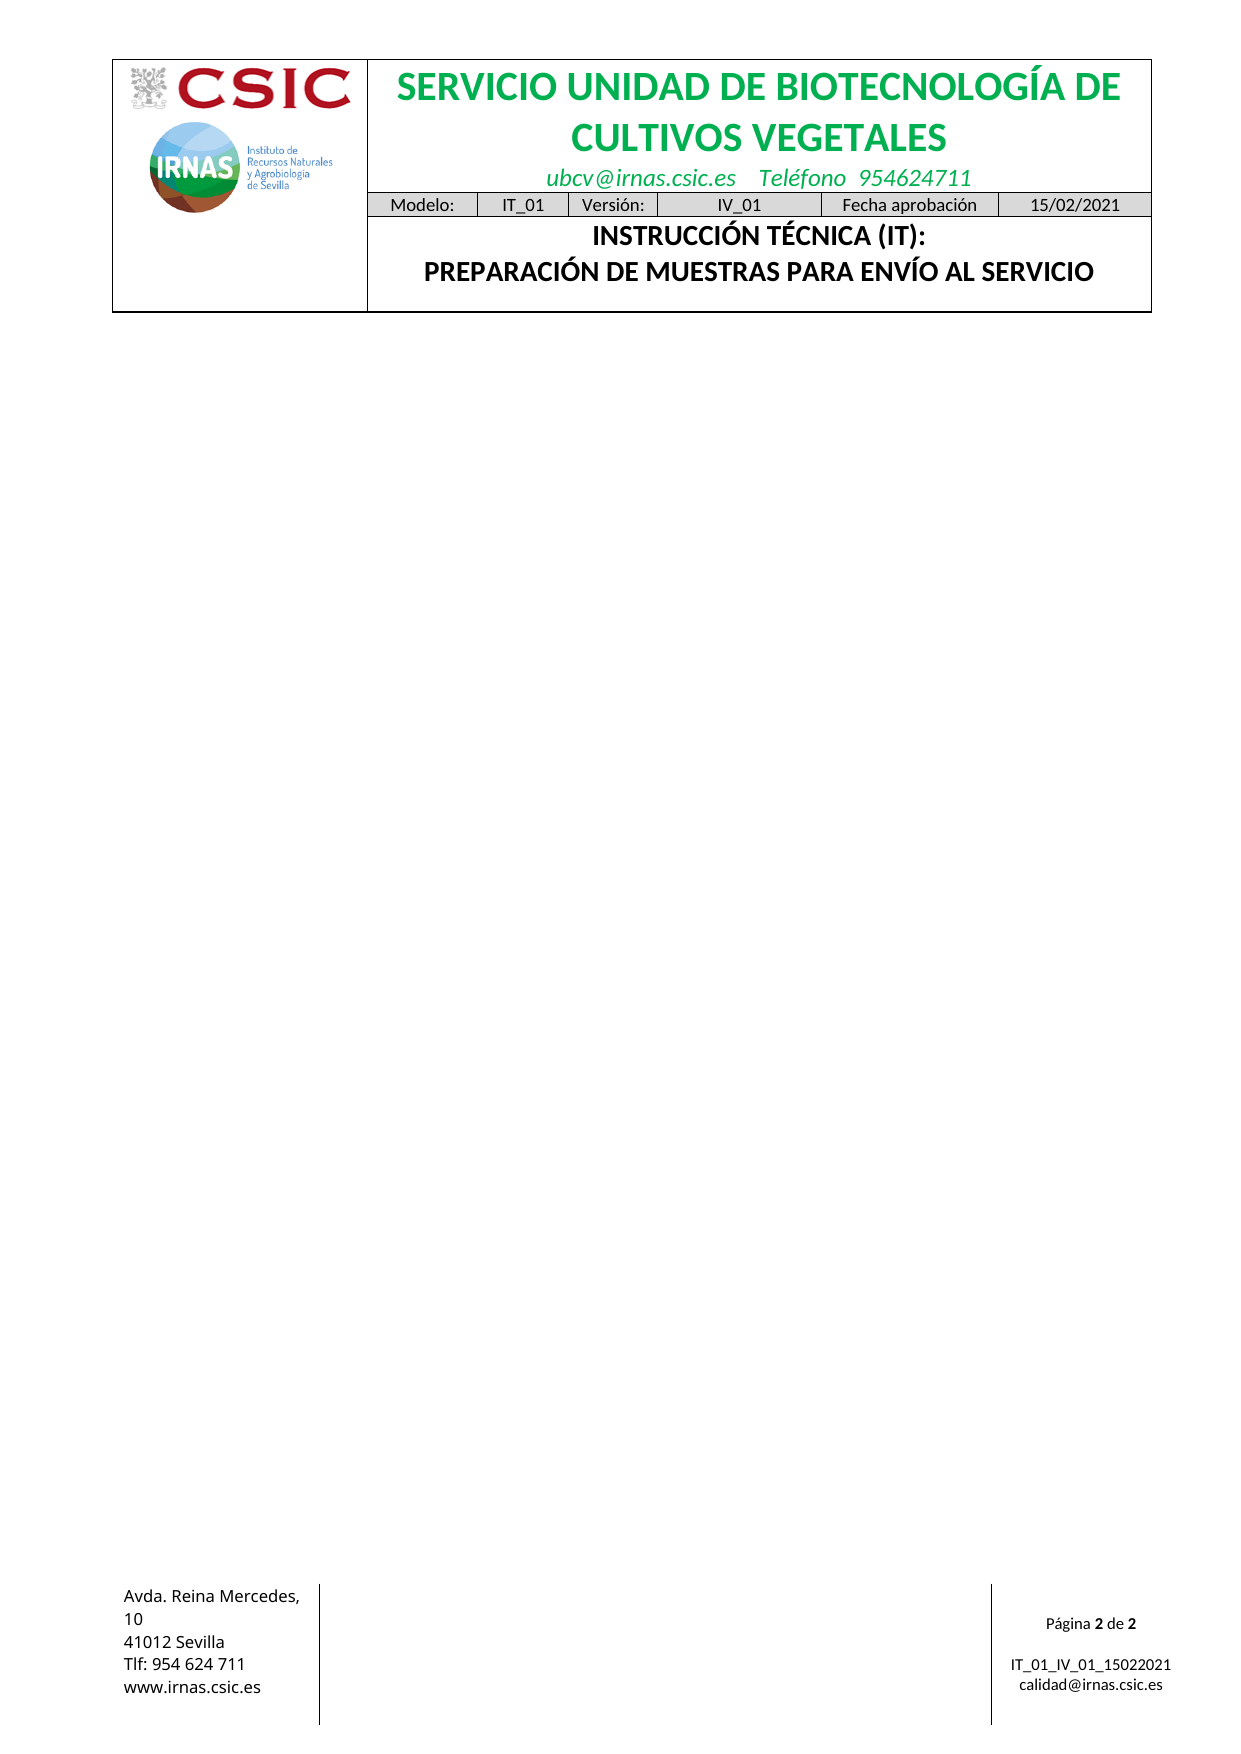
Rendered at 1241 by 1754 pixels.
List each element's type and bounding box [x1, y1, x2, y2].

picture [123, 60, 356, 215]
